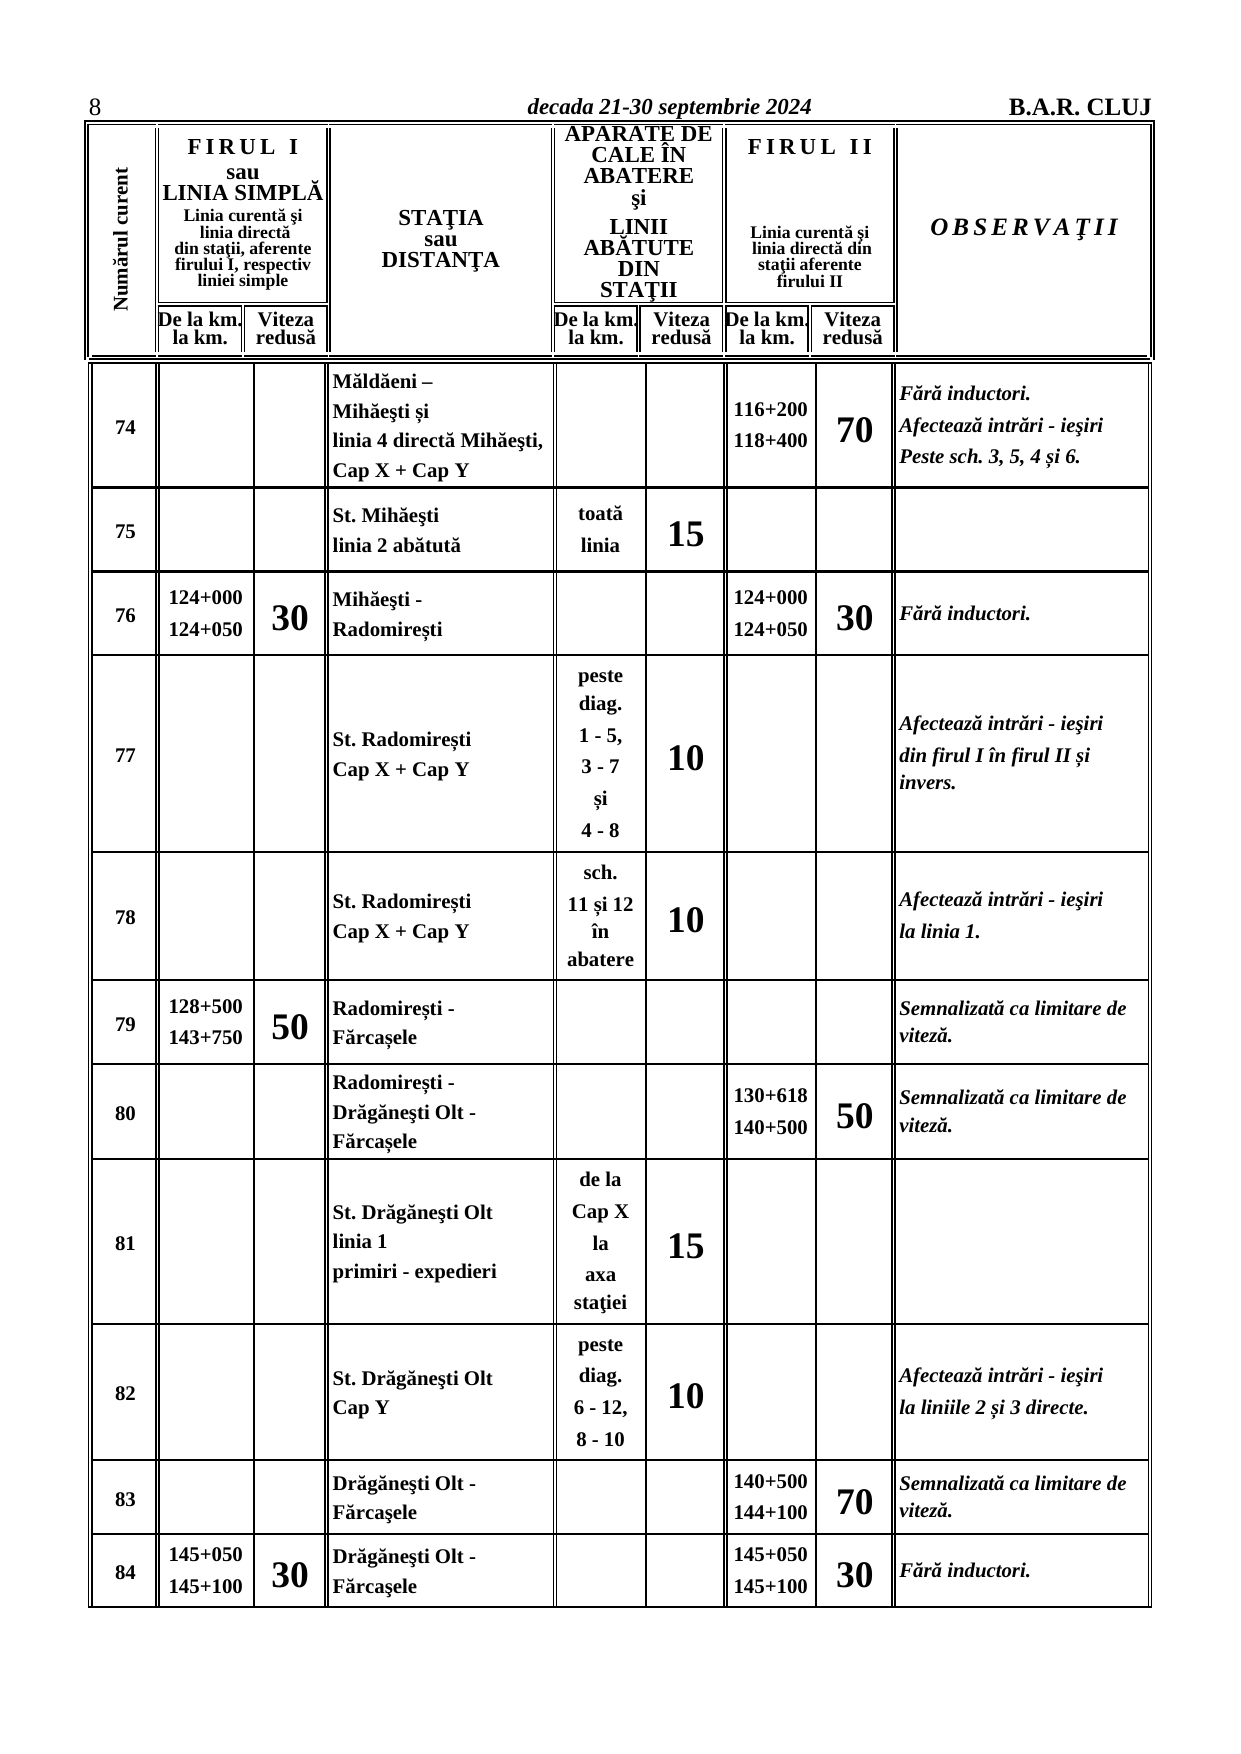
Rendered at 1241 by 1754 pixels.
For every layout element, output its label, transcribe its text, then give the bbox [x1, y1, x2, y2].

table_cell 145+050 145+100 [728, 1535, 815, 1606]
table_cell St. Drăgăneşti Olt linia 1 primiri - expedieri [329, 1160, 553, 1322]
table_cell [647, 1535, 723, 1606]
table_cell [255, 489, 324, 570]
table_cell [728, 1160, 815, 1322]
table_cell [728, 1325, 815, 1459]
table_cell Semnalizată ca limitare de viteză. [896, 1461, 1148, 1533]
table_cell [557, 364, 645, 486]
table_cell 70 [817, 364, 891, 486]
table_cell [557, 981, 645, 1063]
table_cell Mihăeşti - Radomirești [329, 573, 553, 654]
table_cell 130+618 140+500 [728, 1065, 815, 1158]
table_cell [728, 853, 815, 979]
table_cell [160, 853, 253, 979]
table_cell [93, 981, 155, 1063]
table_cell [728, 489, 815, 570]
table_cell 50 [817, 1065, 891, 1158]
table_cell de la Cap X la axa staţiei [557, 1160, 645, 1322]
table_cell [896, 1160, 1148, 1322]
table_cell [728, 656, 815, 851]
table_cell [817, 656, 891, 851]
table_cell [160, 1160, 253, 1322]
table_cell St. Mihăeşti linia 2 abătută [329, 489, 553, 570]
table_cell [93, 364, 155, 486]
table_cell [647, 573, 723, 654]
table_cell [647, 981, 723, 1063]
table_cell 124+000 124+050 [728, 573, 815, 654]
table_cell [557, 1535, 645, 1606]
table_cell 15 [647, 489, 723, 570]
table_cell [255, 1065, 324, 1158]
table_cell [255, 853, 324, 979]
table_cell 10 [647, 656, 723, 851]
table_cell 116+200 118+400 [728, 364, 815, 486]
table_cell [817, 489, 891, 570]
table_cell Radomirești - Drăgăneşti Olt - Fărcașele [329, 1065, 553, 1158]
table_cell Măldăeni – Mihăeşti și linia 4 directă Mihăeşti, Cap X + Cap Y [329, 364, 553, 486]
table_cell [647, 1065, 723, 1158]
table_cell [255, 364, 324, 486]
table_cell [93, 1535, 155, 1606]
table_cell [160, 656, 253, 851]
table_cell peste diag. 1 - 5, 3 - 7 și 4 - 8 [557, 656, 645, 851]
table_cell 140+500 144+100 [728, 1461, 815, 1533]
table_cell [93, 656, 155, 851]
table_cell [817, 853, 891, 979]
table_cell [817, 1325, 891, 1459]
table_cell [255, 1325, 324, 1459]
table_cell St. Radomirești Cap X + Cap Y [329, 853, 553, 979]
table_cell 145+050 145+100 [160, 1535, 253, 1606]
table_cell [255, 1461, 324, 1533]
table_cell Drăgăneşti Olt - Fărcaşele [329, 1461, 553, 1533]
table_cell [160, 1461, 253, 1533]
table_cell [160, 364, 253, 486]
table_cell 124+000 124+050 [160, 573, 253, 654]
table_cell [160, 1325, 253, 1459]
table_cell 30 [817, 1535, 891, 1606]
table_cell 30 [817, 573, 891, 654]
table_cell [557, 1461, 645, 1533]
table_cell [817, 1160, 891, 1322]
table_cell [255, 656, 324, 851]
table_cell 10 [647, 853, 723, 979]
table_cell Semnalizată ca limitare de viteză. [896, 981, 1148, 1063]
table_cell Fără inductori. Afectează intrări - ieşiri Peste sch. 3, 5, 4 și 6. [896, 364, 1148, 486]
table_cell [160, 1065, 253, 1158]
table_cell [93, 1461, 155, 1533]
table_cell Semnalizată ca limitare de viteză. [896, 1065, 1148, 1158]
table_cell [93, 1065, 155, 1158]
table_cell [896, 489, 1148, 570]
table_cell 30 [255, 573, 324, 654]
table_cell [647, 1461, 723, 1533]
table_cell [728, 981, 815, 1063]
table_cell [817, 981, 891, 1063]
table_cell 128+500 143+750 [160, 981, 253, 1063]
table_cell [557, 573, 645, 654]
table_cell [93, 573, 155, 654]
table_cell toată linia [557, 489, 645, 570]
table_cell Drăgăneşti Olt - Fărcaşele [329, 1535, 553, 1606]
table_cell St. Radomirești Cap X + Cap Y [329, 656, 553, 851]
table_cell [93, 1325, 155, 1459]
table_cell [647, 364, 723, 486]
table_cell [160, 489, 253, 570]
table_cell sch. 11 și 12 în abatere [557, 853, 645, 979]
table_cell 10 [647, 1325, 723, 1459]
table_cell Afectează intrări - ieşiri din firul I în firul II și invers. [896, 656, 1148, 851]
table_cell Radomirești - Fărcașele [329, 981, 553, 1063]
table_cell 15 [647, 1160, 723, 1322]
table_cell Fără inductori. [896, 573, 1148, 654]
table_cell 30 [255, 1535, 324, 1606]
table_cell Afectează intrări - ieşiri la liniile 2 și 3 directe. [896, 1325, 1148, 1459]
table_cell Afectează intrări - ieşiri la linia 1. [896, 853, 1148, 979]
table_cell [557, 1065, 645, 1158]
table_cell [93, 489, 155, 570]
table_cell peste diag. 6 - 12, 8 - 10 [557, 1325, 645, 1459]
table_cell Fără inductori. [896, 1535, 1148, 1606]
table_cell [255, 1160, 324, 1322]
table_cell 70 [817, 1461, 891, 1533]
table_cell St. Drăgăneşti Olt Cap Y [329, 1325, 553, 1459]
table_cell [93, 1160, 155, 1322]
table_cell 50 [255, 981, 324, 1063]
table_cell [93, 853, 155, 979]
